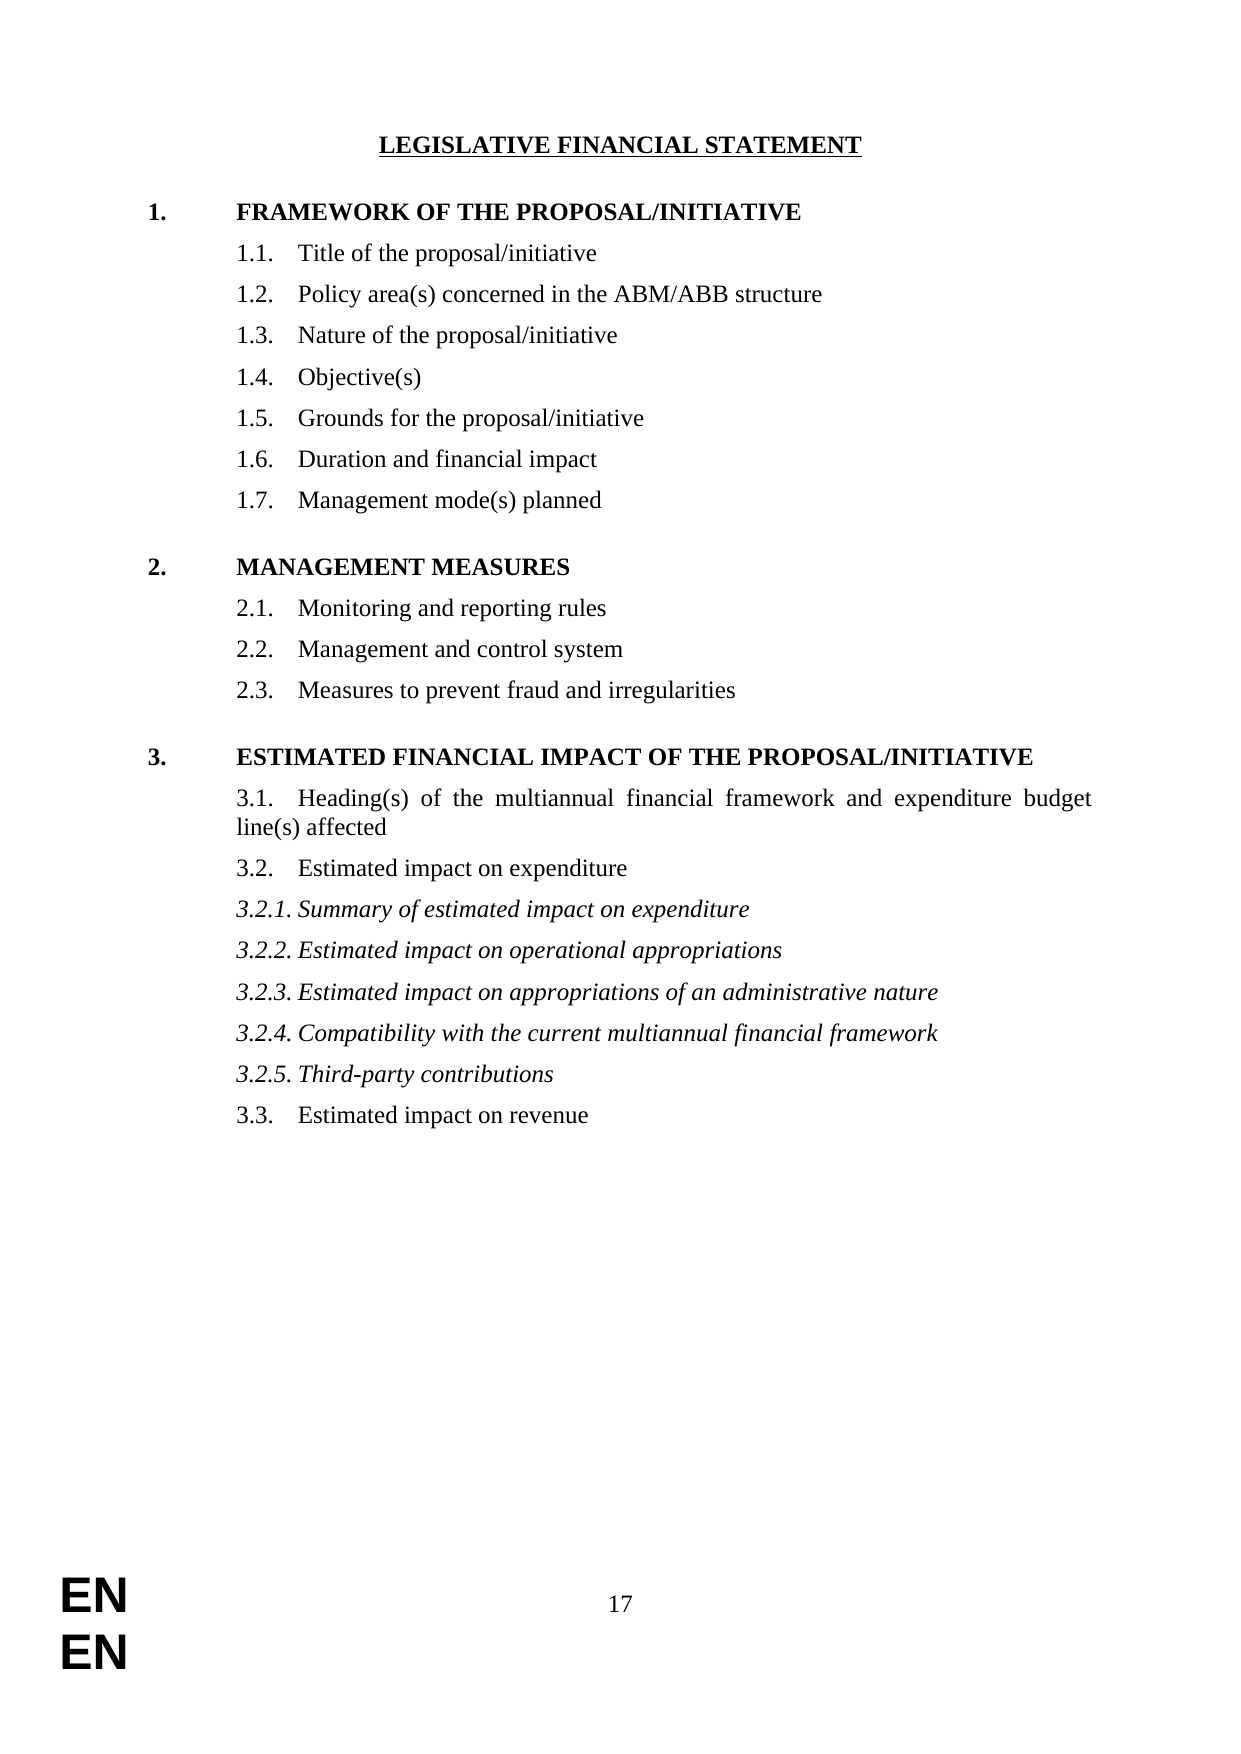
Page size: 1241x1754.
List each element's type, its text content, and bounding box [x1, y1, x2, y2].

subtitle 3.2. Estimated impact on expenditure [148, 853, 1092, 882]
subtitle 1.3. Nature of the proposal/initiative [148, 321, 1092, 349]
subtitle 3. ESTIMATED FINANCIAL IMPACT OF THE PROPOSAL/INITIATIVE [148, 742, 1092, 771]
subtitle 2. MANAGEMENT MEASURES [148, 552, 1092, 581]
subtitle 3.2.5. Third-party contributions [148, 1059, 1092, 1088]
subtitle 3.2.4. Compatibility with the current multiannual financial framework [148, 1018, 1092, 1047]
subtitle 3.2.1. Summary of estimated impact on expenditure [148, 894, 1092, 923]
subtitle 2.1. Monitoring and reporting rules [148, 593, 1092, 622]
subtitle 3.2.2. Estimated impact on operational appropriations [148, 936, 1092, 964]
subtitle 3.1. Heading(s) of the multiannual financial framework and expenditure budget line(s) affected [148, 783, 1092, 841]
subtitle 1.5. Grounds for the proposal/initiative [148, 403, 1092, 432]
subtitle 1.2. Policy area(s) concerned in the ABM/ABB structure [148, 279, 1092, 308]
subtitle 1.6. Duration and financial impact [148, 444, 1092, 473]
subtitle 3.2.3. Estimated impact on appropriations of an administrative nature [148, 977, 1092, 1006]
text LEGISLATIVE FINANCIAL STATEMENT [148, 131, 1092, 159]
subtitle 1. FRAMEWORK OF THE PROPOSAL/INITIATIVE [148, 197, 1092, 226]
subtitle 3.3. Estimated impact on revenue [148, 1101, 1092, 1129]
subtitle 1.7. Management mode(s) planned [148, 486, 1092, 514]
subtitle 2.2. Management and control system [148, 634, 1092, 663]
subtitle 1.1. Title of the proposal/initiative [148, 238, 1092, 267]
subtitle 1.4. Objective(s) [148, 362, 1092, 391]
subtitle 2.3. Measures to prevent fraud and irregularities [148, 676, 1092, 704]
